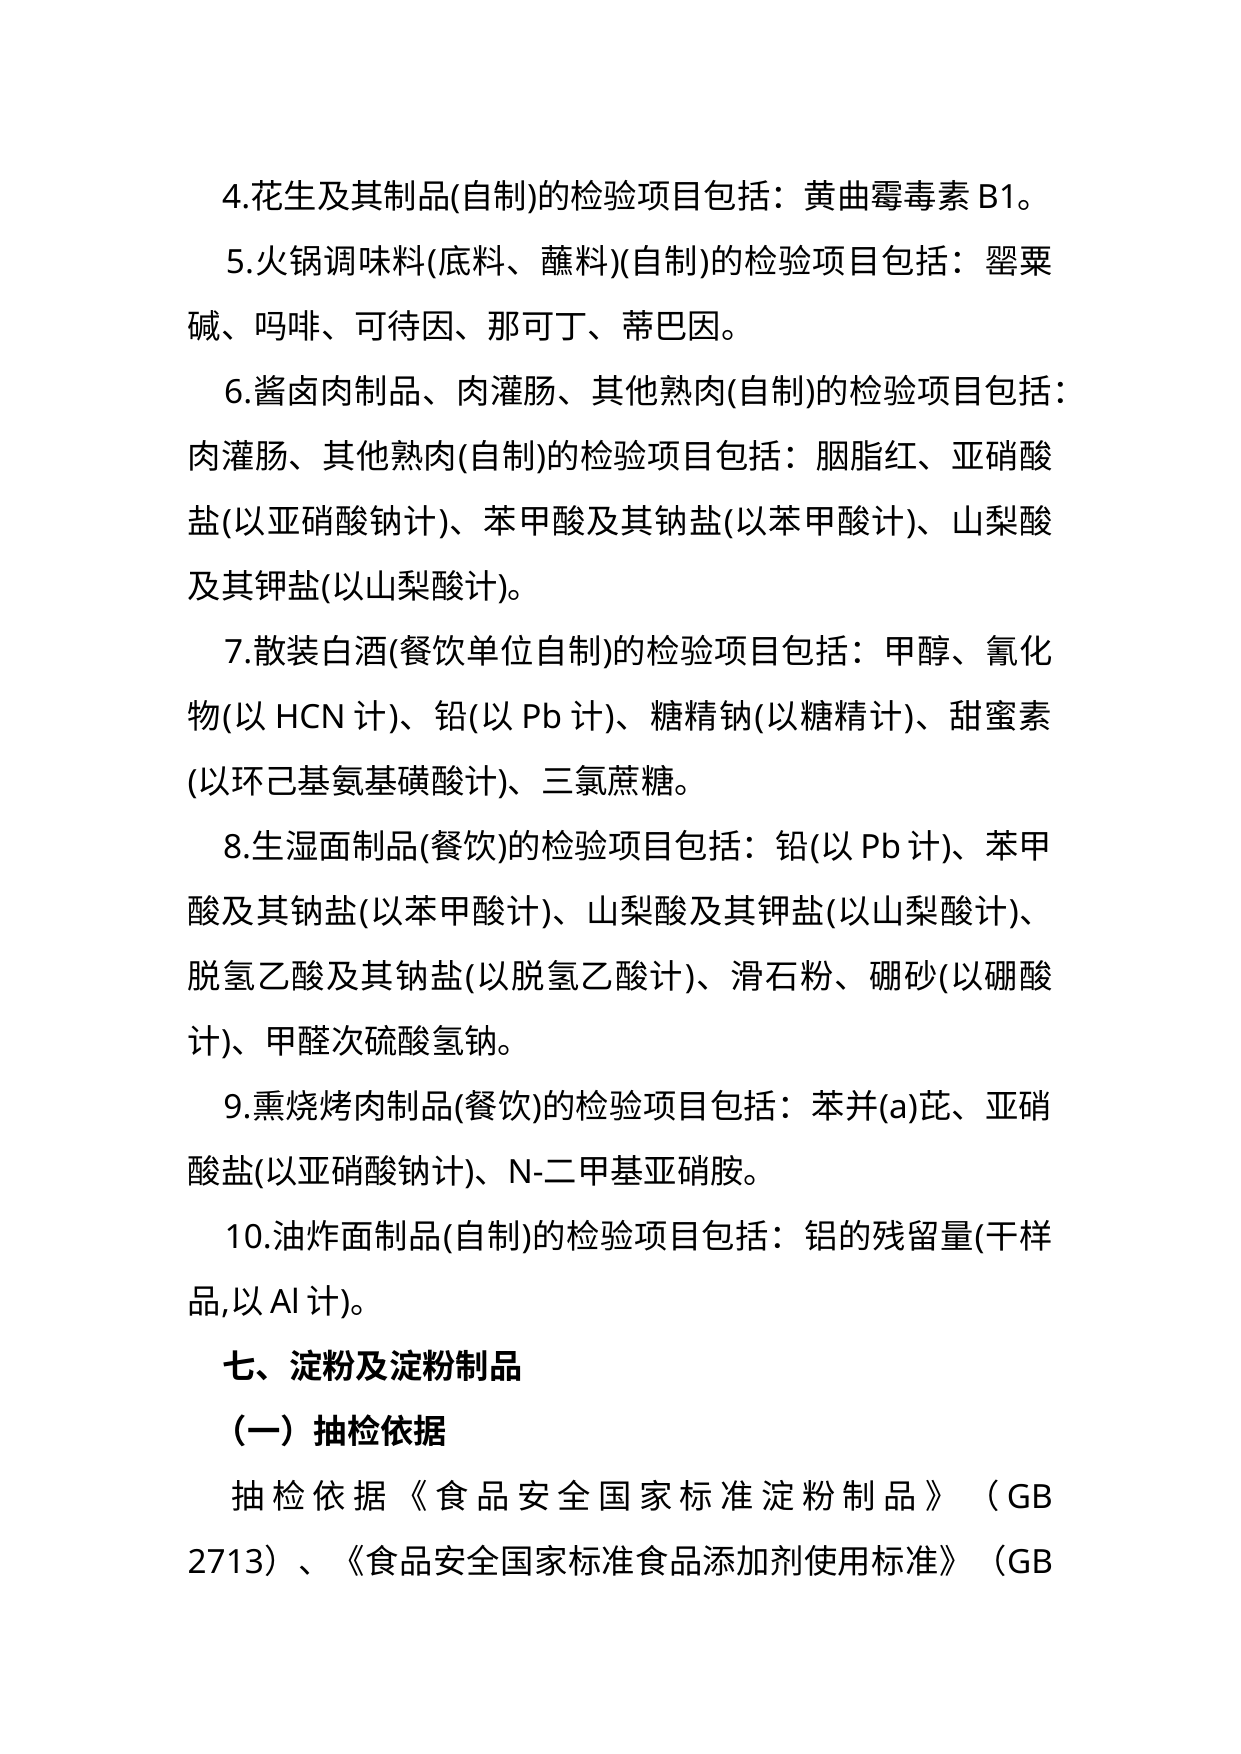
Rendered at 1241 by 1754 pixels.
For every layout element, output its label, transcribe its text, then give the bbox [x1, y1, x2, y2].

list 七、淀粉及淀粉制品 [187, 1332, 1053, 1397]
list （一）抽检依据 [187, 1397, 1053, 1462]
list 6.酱卤肉制品、肉灌肠、其他熟肉(自制)的检验项目包括：肉灌肠、其他熟肉(自制)的检验项目包括：胭脂红、亚硝酸盐(以亚硝酸钠计)、苯甲酸及其钠盐(以苯甲酸计)、山梨酸及其钾盐(以山梨酸计)。 [187, 357, 1053, 617]
list 5.火锅调味料(底料、蘸料)(自制)的检验项目包括：罂粟碱、吗啡、可待因、那可丁、蒂巴因。 [187, 227, 1053, 357]
list 8.生湿面制品(餐饮)的检验项目包括：铅(以Pb计)、苯甲酸及其钠盐(以苯甲酸计)、山梨酸及其钾盐(以山梨酸计)、脱氢乙酸及其钠盐(以脱氢乙酸计)、滑石粉、硼砂(以硼酸计)、甲醛次硫酸氢钠。 [187, 812, 1053, 1072]
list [187, 1462, 1053, 1592]
list 7.散装白酒(餐饮单位自制)的检验项目包括：甲醇、氰化物(以HCN计)、铅(以Pb计)、糖精钠(以糖精计)、甜蜜素(以环己基氨基磺酸计)、三氯蔗糖。 [187, 617, 1053, 812]
list 10.油炸面制品(自制)的检验项目包括：铝的残留量(干样品,以Al计)。 [187, 1202, 1053, 1332]
list 9.熏烧烤肉制品(餐饮)的检验项目包括：苯并(a)芘、亚硝酸盐(以亚硝酸钠计)、N-二甲基亚硝胺。 [187, 1072, 1053, 1202]
list 4.花生及其制品(自制)的检验项目包括：黄曲霉毒素B1。 [187, 162, 1053, 227]
